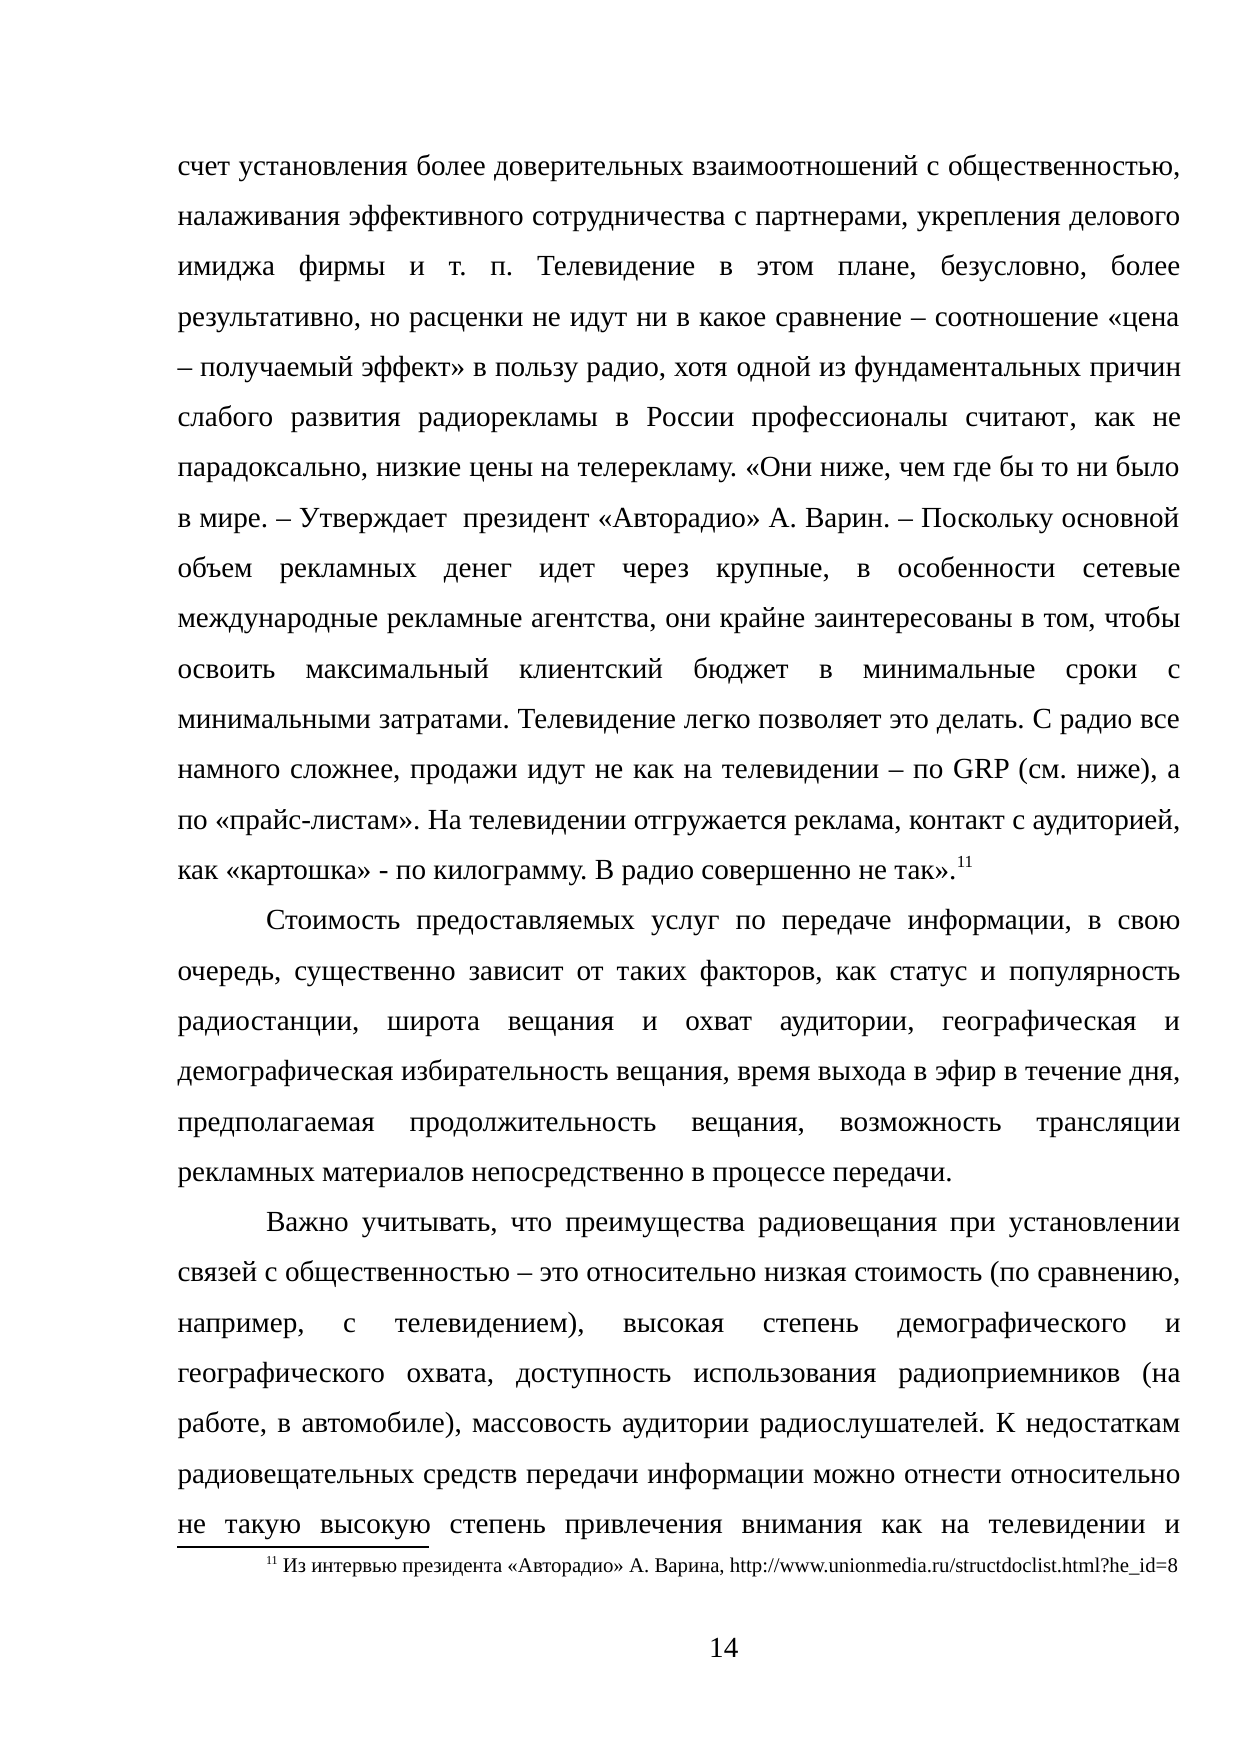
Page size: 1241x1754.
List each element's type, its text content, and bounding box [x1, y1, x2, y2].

text Стоимость предоставляемых услуг по передаче информации, в свою очередь, существенно зависит от таких факторов, как статус и популярность радиостанции, широта вещания и охват аудитории, географическая и демографическая избирательность вещания, время выхода в эфир в течение дня, предполагаемая продолжительность вещания, возможность трансляции рекламных материалов непосредственно в процессе передачи. [177, 902, 1181, 1187]
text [177, 148, 1181, 886]
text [177, 1204, 1181, 1540]
